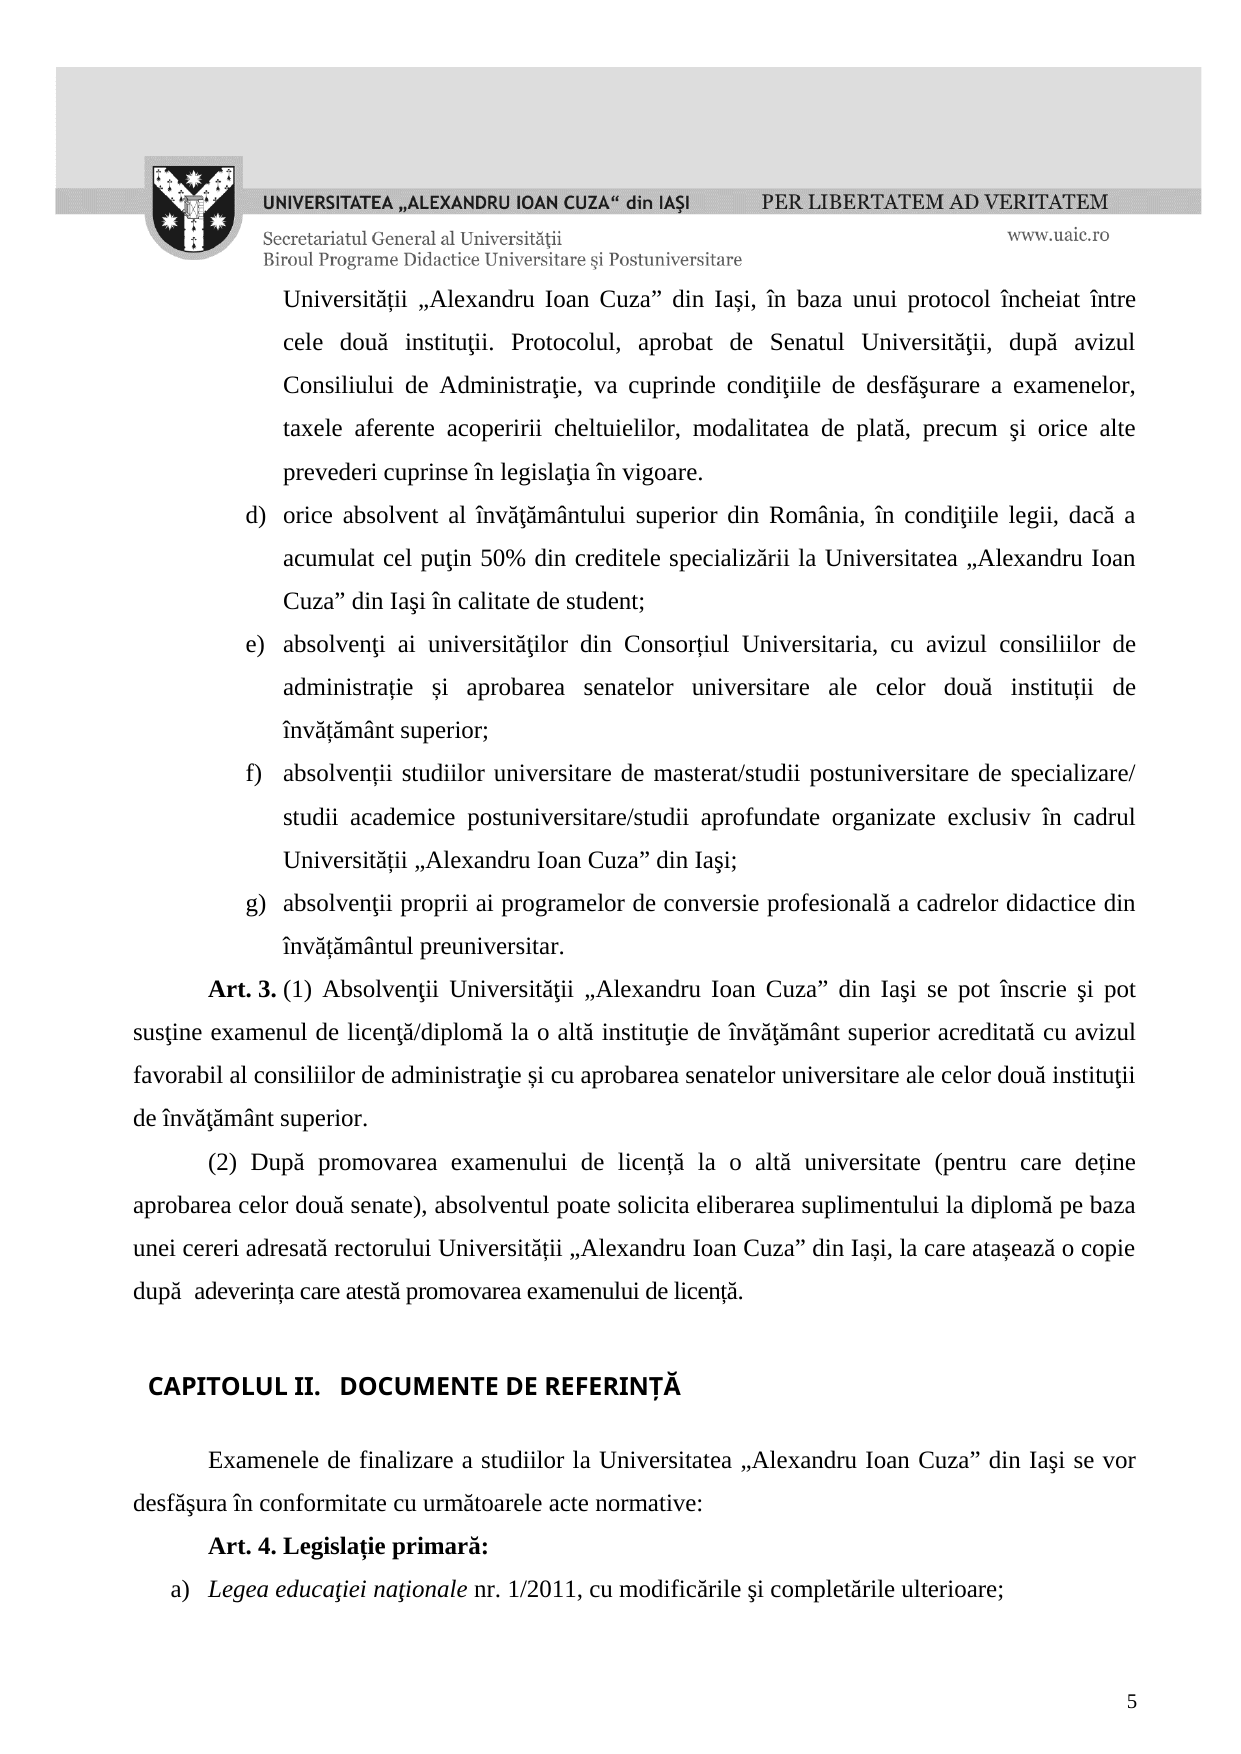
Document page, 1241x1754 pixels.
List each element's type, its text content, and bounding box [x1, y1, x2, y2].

list (1) Absolvenţii Universităţii „Alexandru Ioan Cuza” din Iaşi se pot înscrie şi pot susţine examenul de licenţă/diplomă la o altă instituţie de învăţământ superior acreditată cu avizul favorabil al consiliilor de administraţie și cu aprobarea senatelor universitare ale celor două instituţii de învăţământ superior. [133, 974, 1137, 1132]
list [245, 148, 1137, 485]
list absolvenţi ai universităţilor din Consorțiul Universitaria, cu avizul consiliilor de administrație și aprobarea senatelor universitare ale celor două instituții de învățământ superior; [245, 629, 1137, 744]
picture [55, 67, 1202, 270]
list absolvenții studiilor universitare de masterat/studii postuniversitare de specializare/ studii academice postuniversitare/studii aprofundate organizate exclusiv în cadrul Universității „Alexandru Ioan Cuza” din Iaşi; [245, 758, 1137, 873]
list Legislație primară: [133, 1531, 1137, 1560]
text Examenele de finalizare a studiilor la Universitatea „Alexandru Ioan Cuza” din Iaşi se vor desfăşura în conformitate cu următoarele acte normative: [133, 1445, 1137, 1517]
list Legea educaţiei naţionale nr. 1/2011, cu modificările şi completările ulterioare; [170, 1574, 1137, 1603]
list orice absolvent al învăţământului superior din România, în condiţiile legii, dacă a acumulat cel puţin 50% din creditele specializării la Universitatea „Alexandru Ioan Cuza” din Iaşi în calitate de student; [245, 500, 1137, 615]
text (2) După promovarea examenului de licență la o altă universitate (pentru care deține aprobarea celor două senate), absolventul poate solicita eliberarea suplimentului la diplomă pe baza unei cereri adresată rectorului Universității „Alexandru Ioan Cuza” din Iași, la care atașează o copie după adeverința care atestă promovarea examenului de licență. [133, 1147, 1137, 1305]
text DOCUMENTE DE REFERINȚĂ [148, 1369, 1137, 1403]
list absolvenţii proprii ai programelor de conversie profesională a cadrelor didactice din învățământul preuniversitar. [245, 888, 1137, 960]
